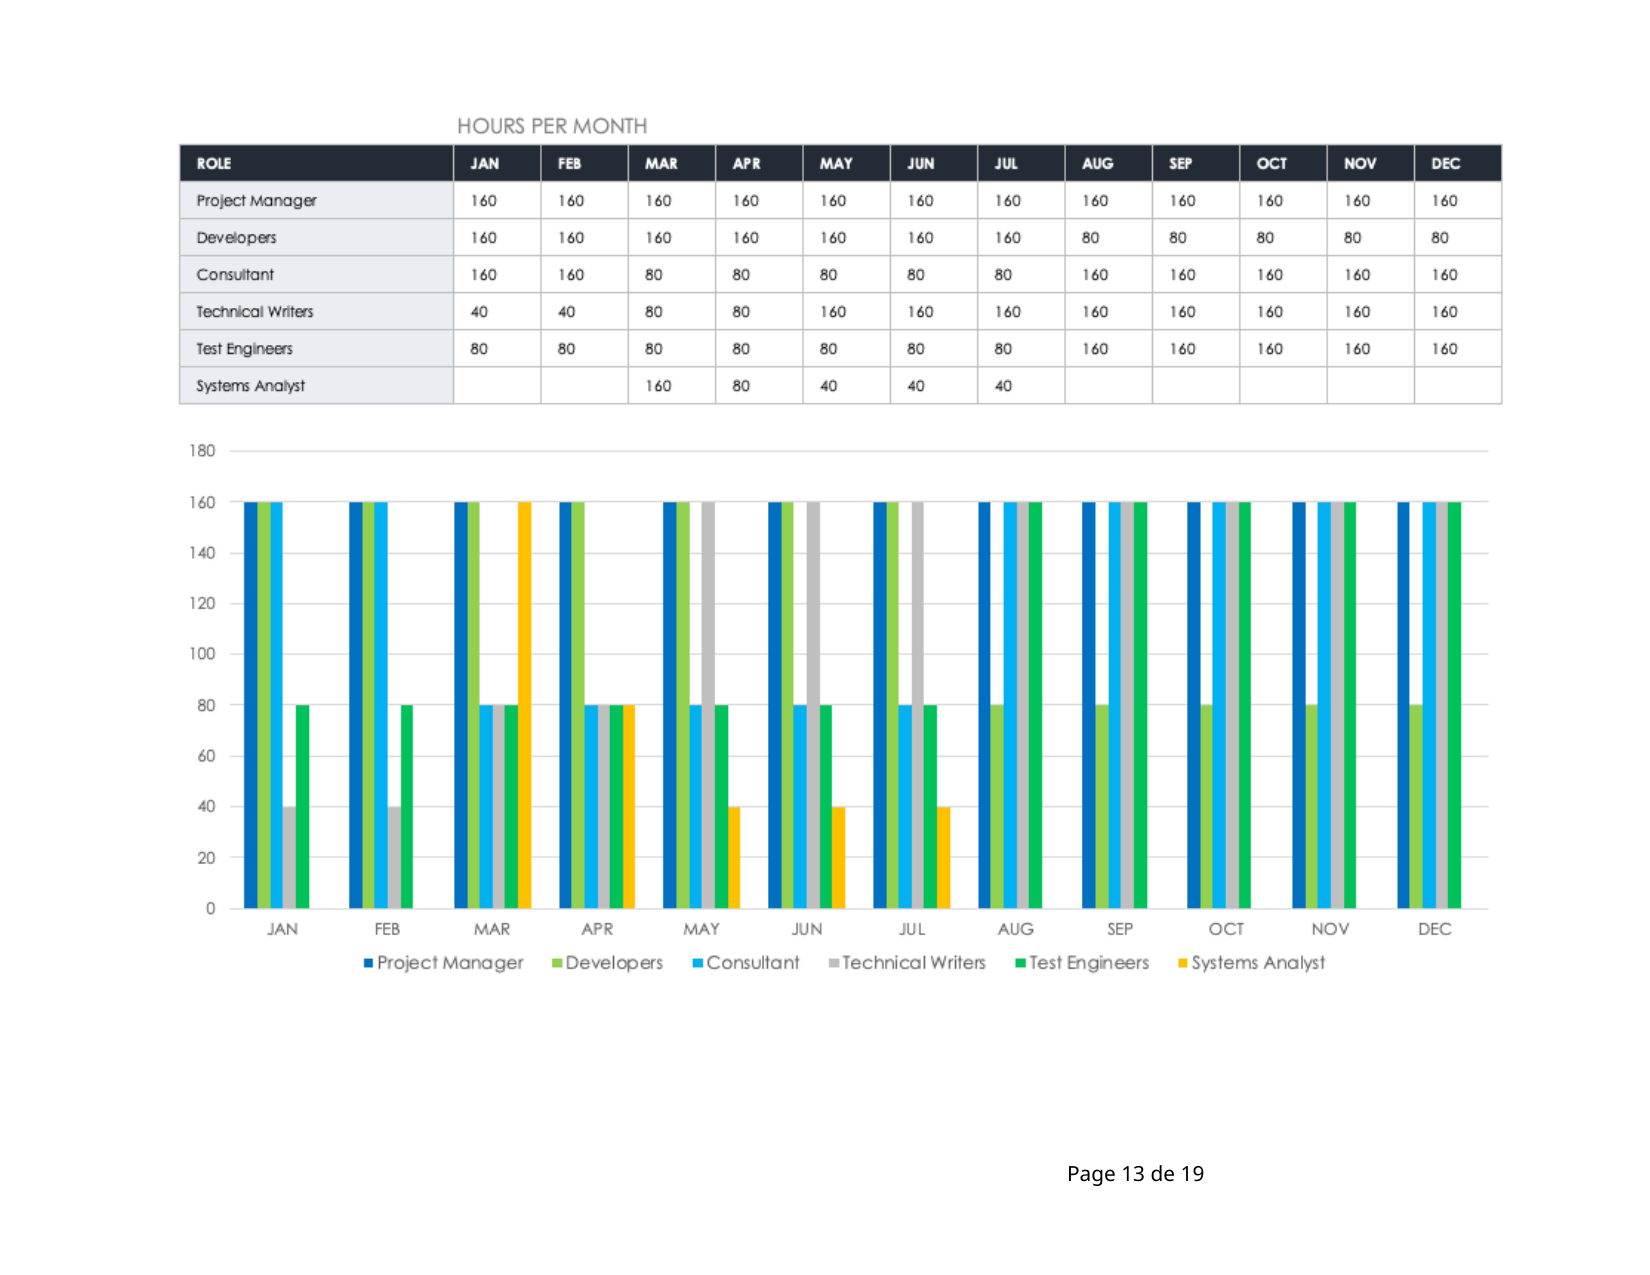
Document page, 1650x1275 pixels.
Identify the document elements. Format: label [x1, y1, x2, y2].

picture [154, 107, 1531, 1021]
